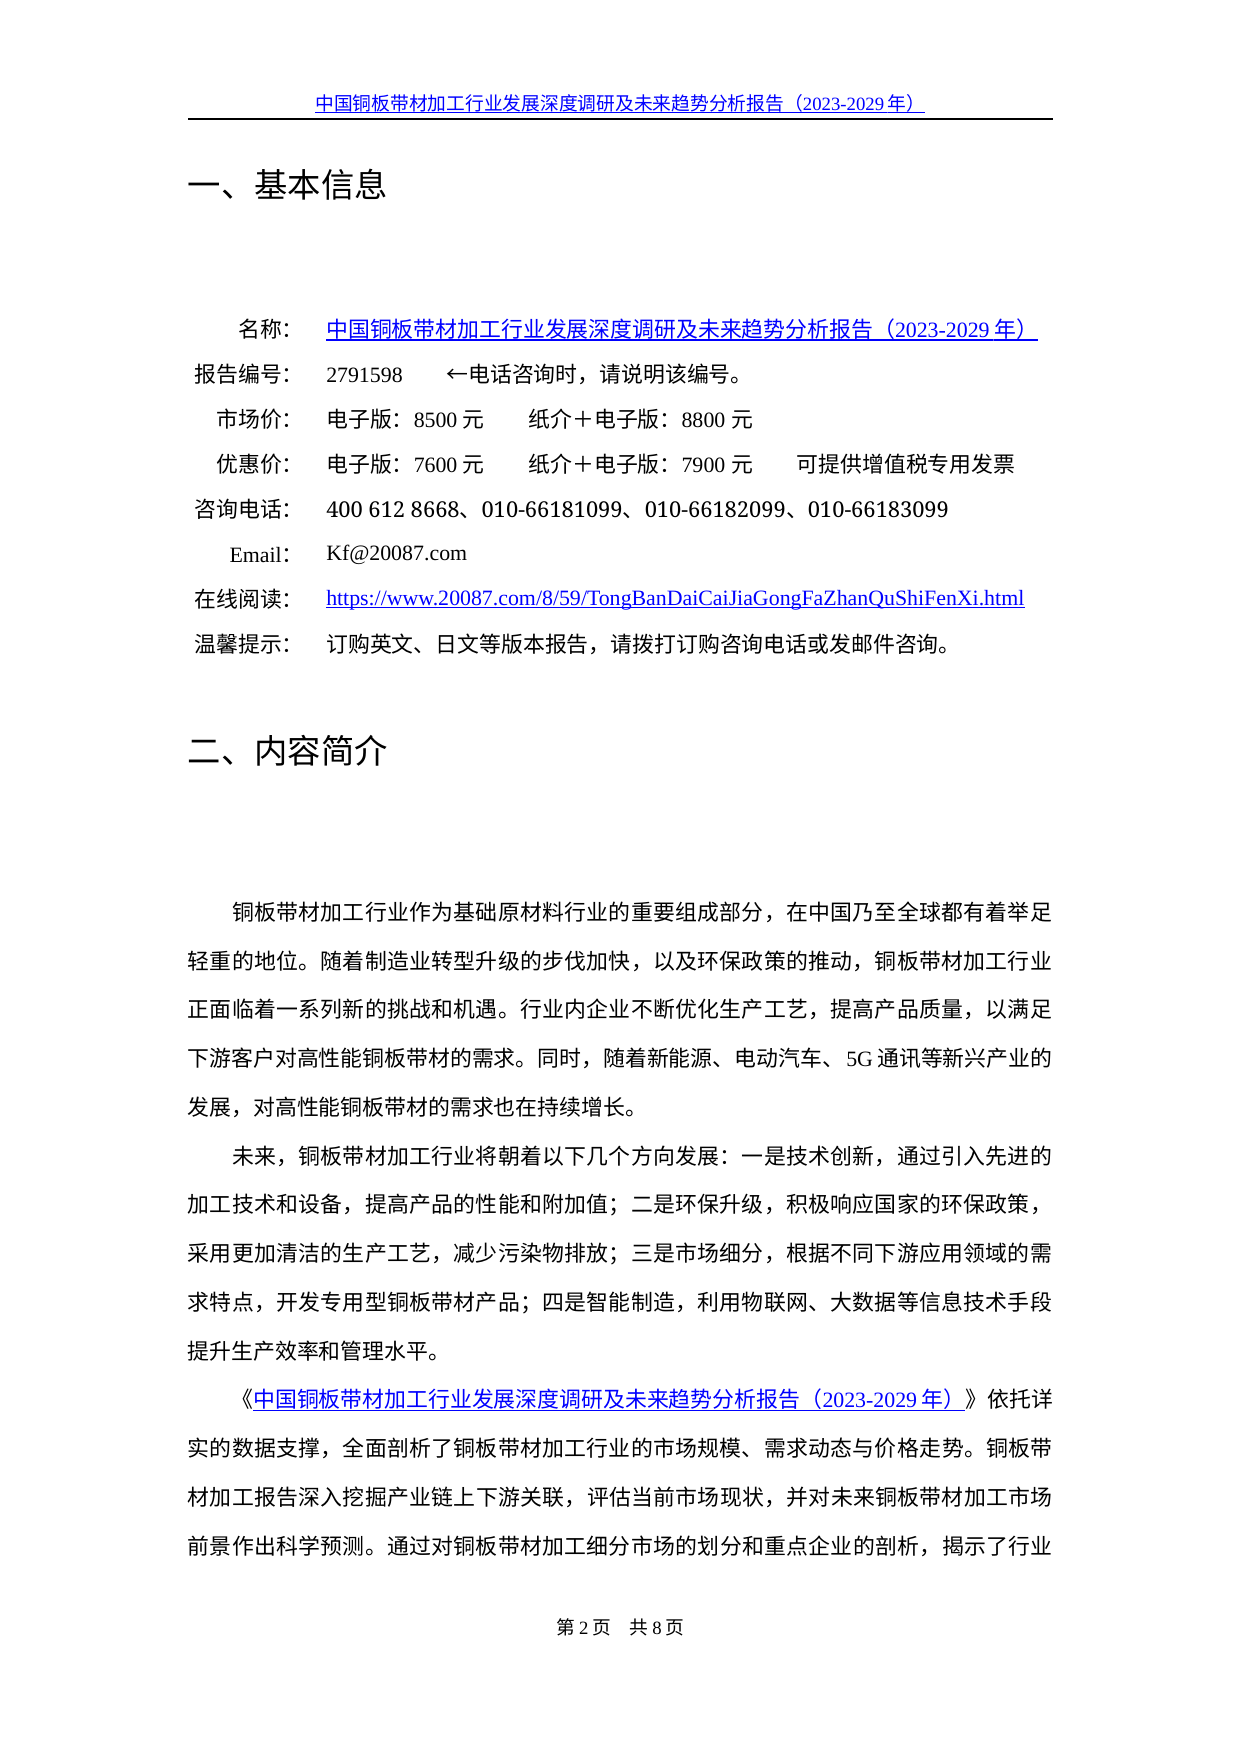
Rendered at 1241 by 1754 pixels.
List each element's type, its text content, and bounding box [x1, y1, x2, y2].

table_cell 电子版：7600 元 纸介＋电子版：7900 元 可提供增值税专用发票 [315, 447, 1073, 492]
table_header 中国铜板带材加工行业发展深度调研及未来趋势分析报告（2023-2029年） [315, 312, 1073, 357]
table_cell 电子版：8500 元 纸介＋电子版：8800 元 [315, 402, 1073, 447]
table_header 名称： [167, 312, 315, 357]
title 二、内容简介 [187, 717, 1053, 782]
table_cell Email： [167, 537, 315, 582]
table_cell 优惠价： [167, 447, 315, 492]
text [187, 894, 1053, 1561]
table_cell 市场价： [167, 402, 315, 447]
table_cell 400 612 8668、010-66181099、010-66182099、010-66183099 [315, 492, 1073, 537]
table_cell 订购英文、日文等版本报告，请拨打订购咨询电话或发邮件咨询。 [315, 627, 1073, 672]
table_cell Kf@20087.com [315, 537, 1073, 582]
table_cell 2791598 ←电话咨询时，请说明该编号。 [315, 357, 1073, 402]
table_cell [315, 582, 1073, 627]
table_cell 温馨提示： [167, 627, 315, 672]
title 一、基本信息 [187, 150, 1053, 215]
table_cell 咨询电话： [167, 492, 315, 537]
table_cell 报告编号： [167, 357, 315, 402]
table_cell 在线阅读： [167, 582, 315, 627]
